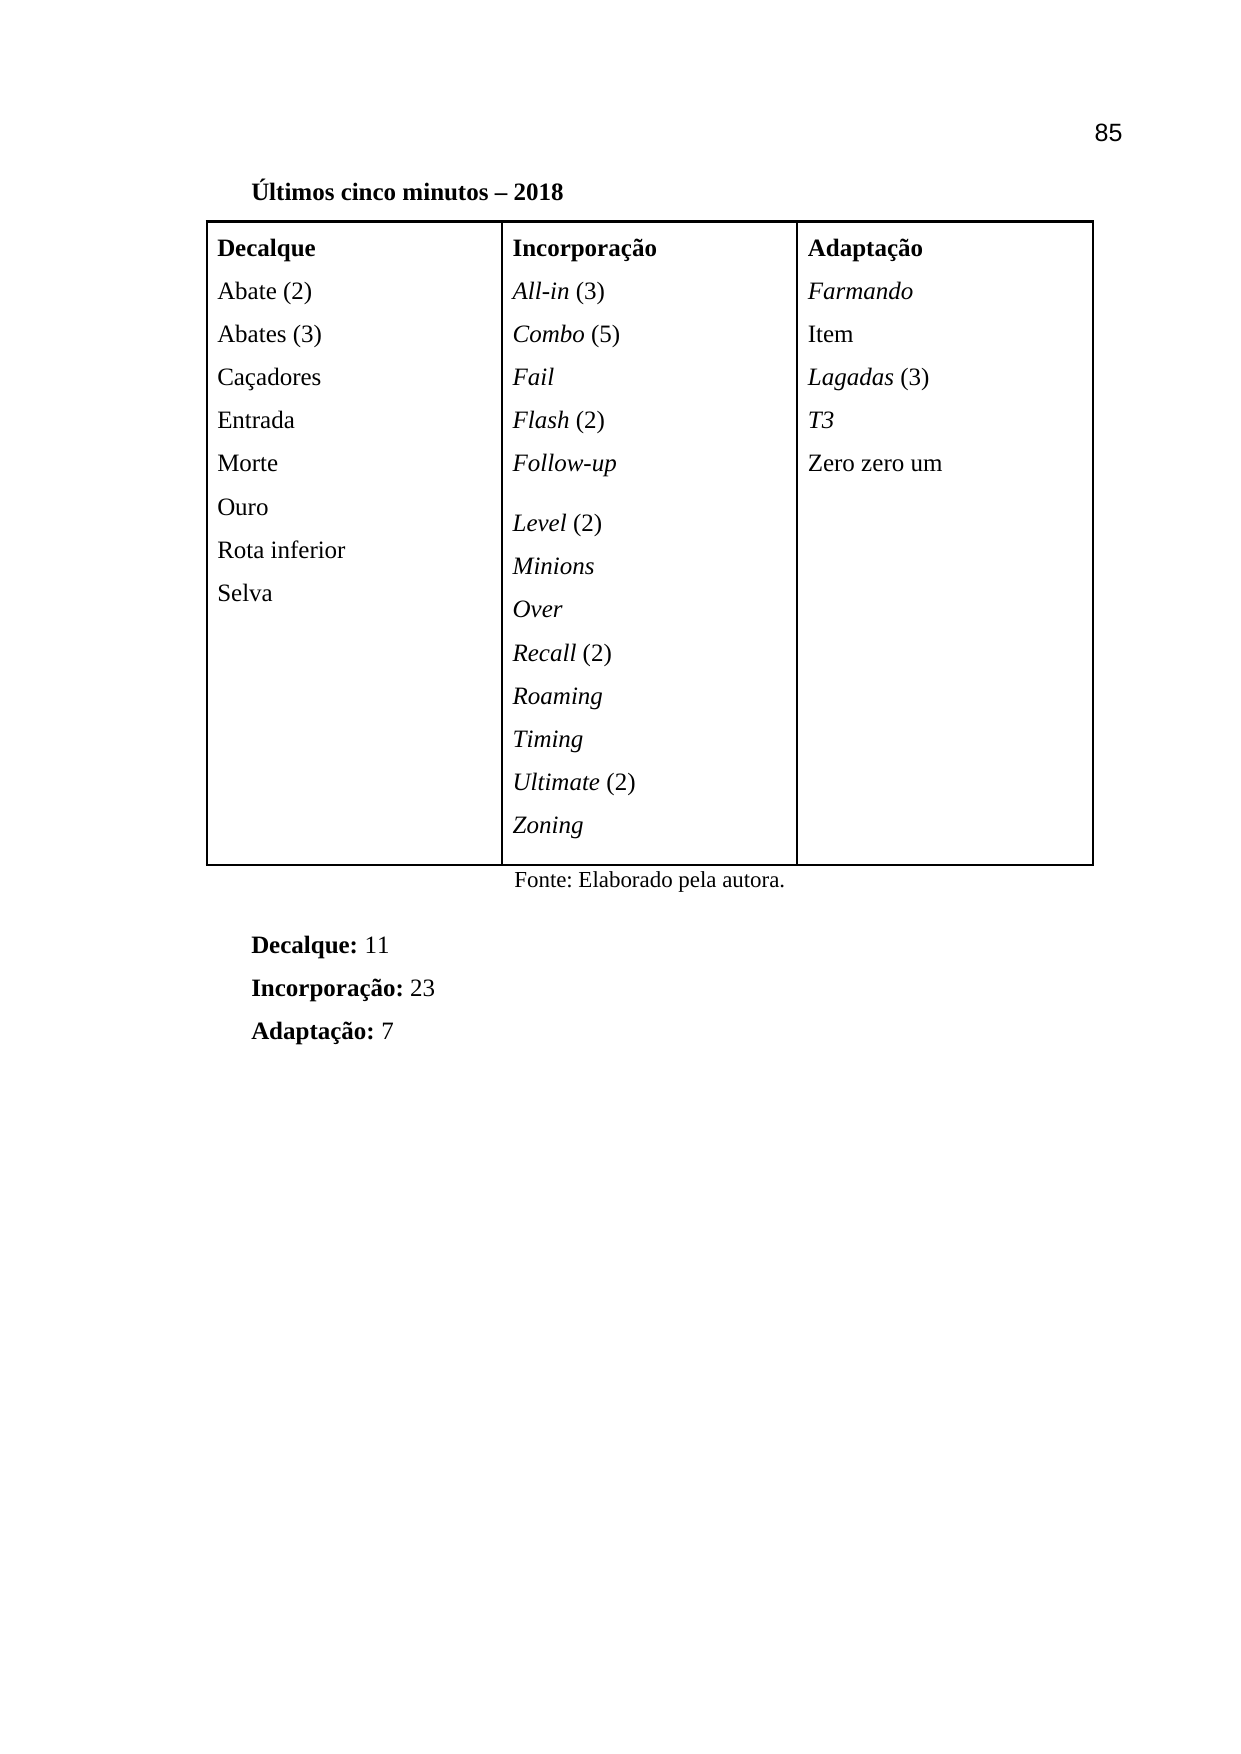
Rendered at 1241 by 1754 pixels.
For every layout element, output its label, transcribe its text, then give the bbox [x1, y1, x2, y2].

text Adaptação: 7 [177, 1016, 1122, 1045]
table_header Incorporação All-in (3) Combo (5) Fail Flash (2) Follow-up Level (2) Minions Over Recall (2) Roaming Timing Ultimate (2) Zoning [503, 223, 796, 863]
table_header Adaptação Farmando Item Lagadas (3) T3 Zero zero um [798, 223, 1092, 863]
text Decalque: 11 [177, 930, 1122, 959]
text Fonte: Elaborado pela autora. [177, 866, 1122, 892]
text Incorporação: 23 [177, 973, 1122, 1002]
table_header Decalque Abate (2) Abates (3) Caçadores Entrada Morte Ouro Rota inferior Selva [208, 223, 501, 863]
text Últimos cinco minutos – 2018 [177, 177, 1122, 206]
